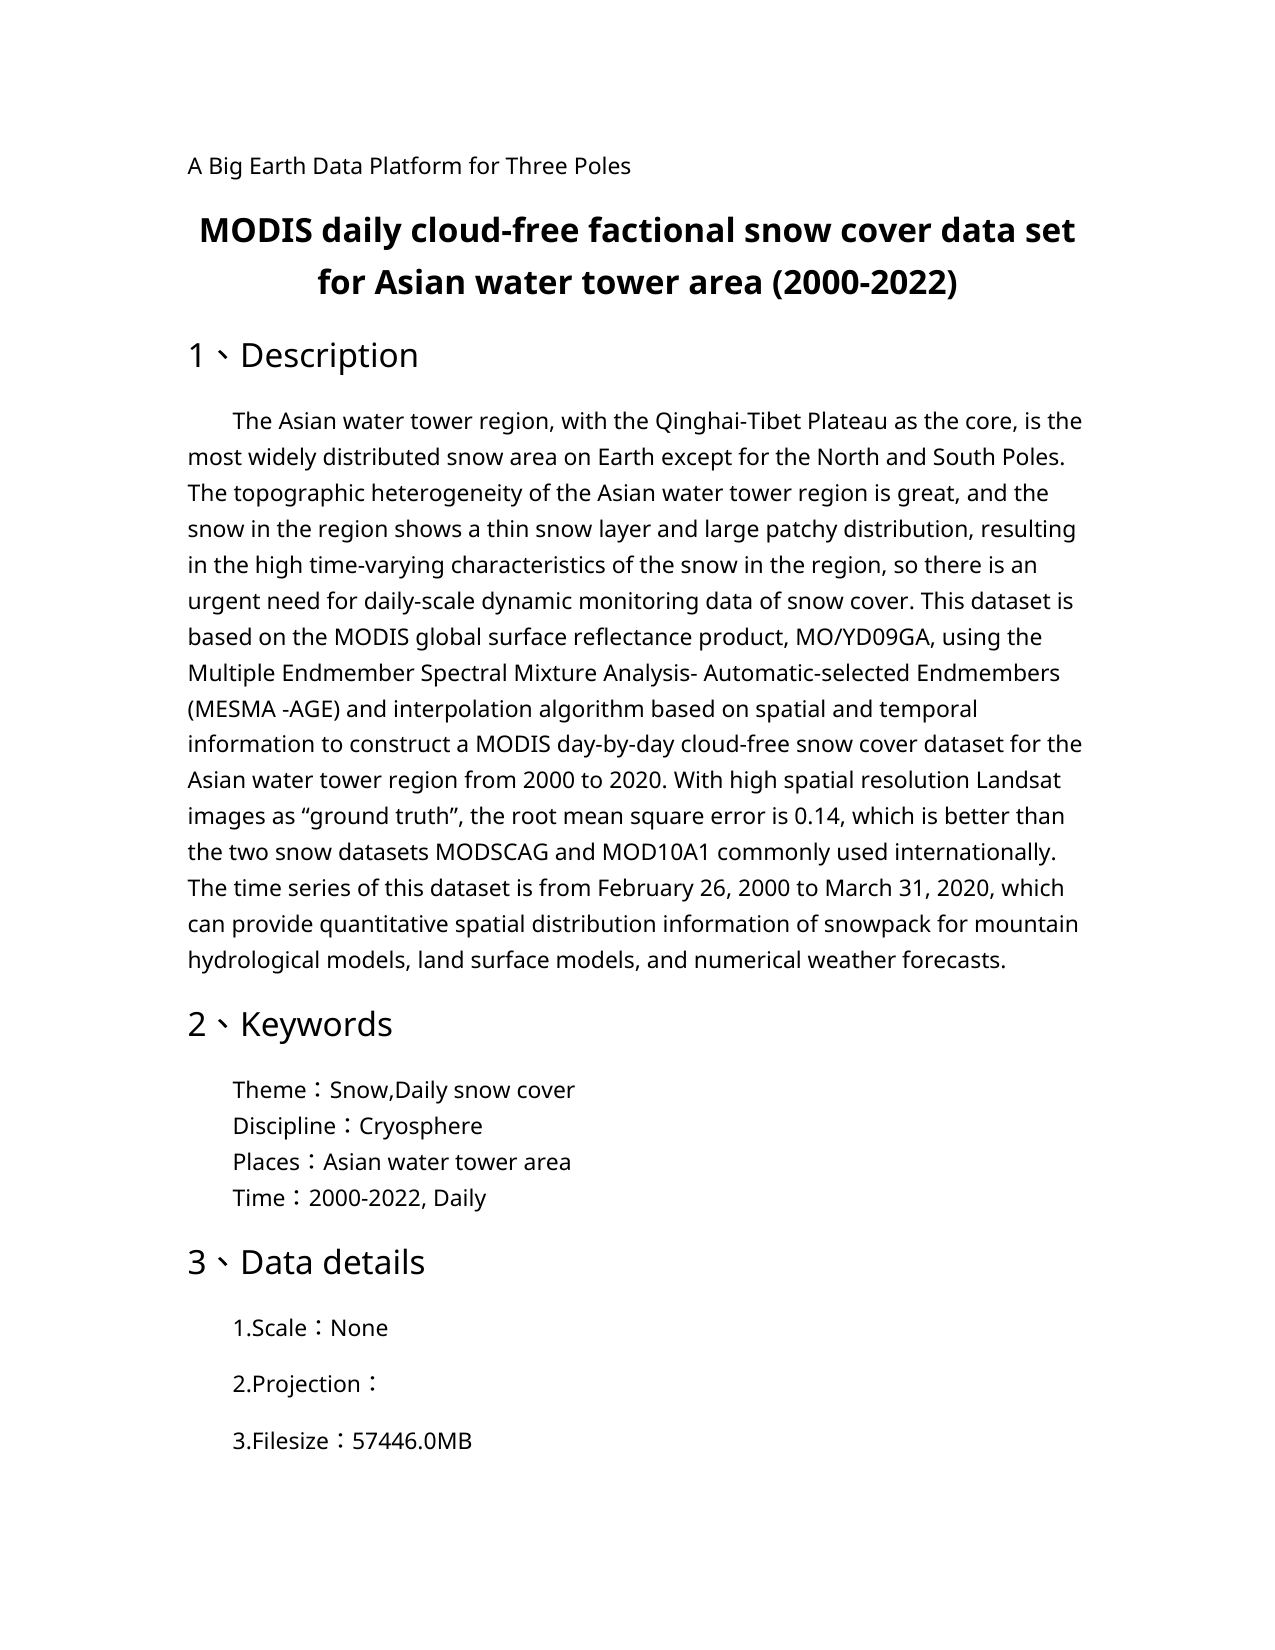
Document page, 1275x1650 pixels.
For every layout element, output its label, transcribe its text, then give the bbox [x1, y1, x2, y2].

text Theme：Snow,Daily snow cover Discipline：Cryosphere Places：Asian water tower area Time：2000-2022, Daily [232, 1074, 1087, 1213]
text The Asian water tower region, with the Qinghai-Tibet Plateau as the core, is the most widely distributed snow area on Earth except for the North and South Poles. The topographic heterogeneity of the Asian water tower region is great, and the snow in the region shows a thin snow layer and large patchy distribution, resulting in the high time-varying characteristics of the snow in the region, so there is an urgent need for daily-scale dynamic monitoring data of snow cover. This dataset is based on the MODIS global surface reflectance product, MO/YD09GA, using the Multiple Endmember Spectral Mixture Analysis- Automatic-selected Endmembers (MESMA -AGE) and interpolation algorithm based on spatial and temporal information to construct a MODIS day-by-day cloud-free snow cover dataset for the Asian water tower region from 2000 to 2020. With high spatial resolution Landsat images as “ground truth”, the root mean square error is 0.14, which is better than the two snow datasets MODSCAG and MOD10A1 commonly used internationally. The time series of this dataset is from February 26, 2000 to March 31, 2020, which can provide quantitative spatial distribution information of snowpack for mountain hydrological models, land surface models, and numerical weather forecasts. [187, 405, 1087, 975]
text 3、Data details [187, 1238, 1087, 1284]
text 1.Scale：None [232, 1311, 1087, 1343]
text 3.Filesize：57446.0MB [232, 1425, 1087, 1456]
text 2、Keywords [187, 1001, 1087, 1046]
text 1、Description [187, 332, 1087, 377]
text A Big Earth Data Platform for Three Poles [187, 150, 1087, 181]
text MODIS daily cloud-free factional snow cover data set for Asian water tower area (2000-2022) [187, 207, 1087, 304]
text 2.Projection： [232, 1368, 1087, 1399]
